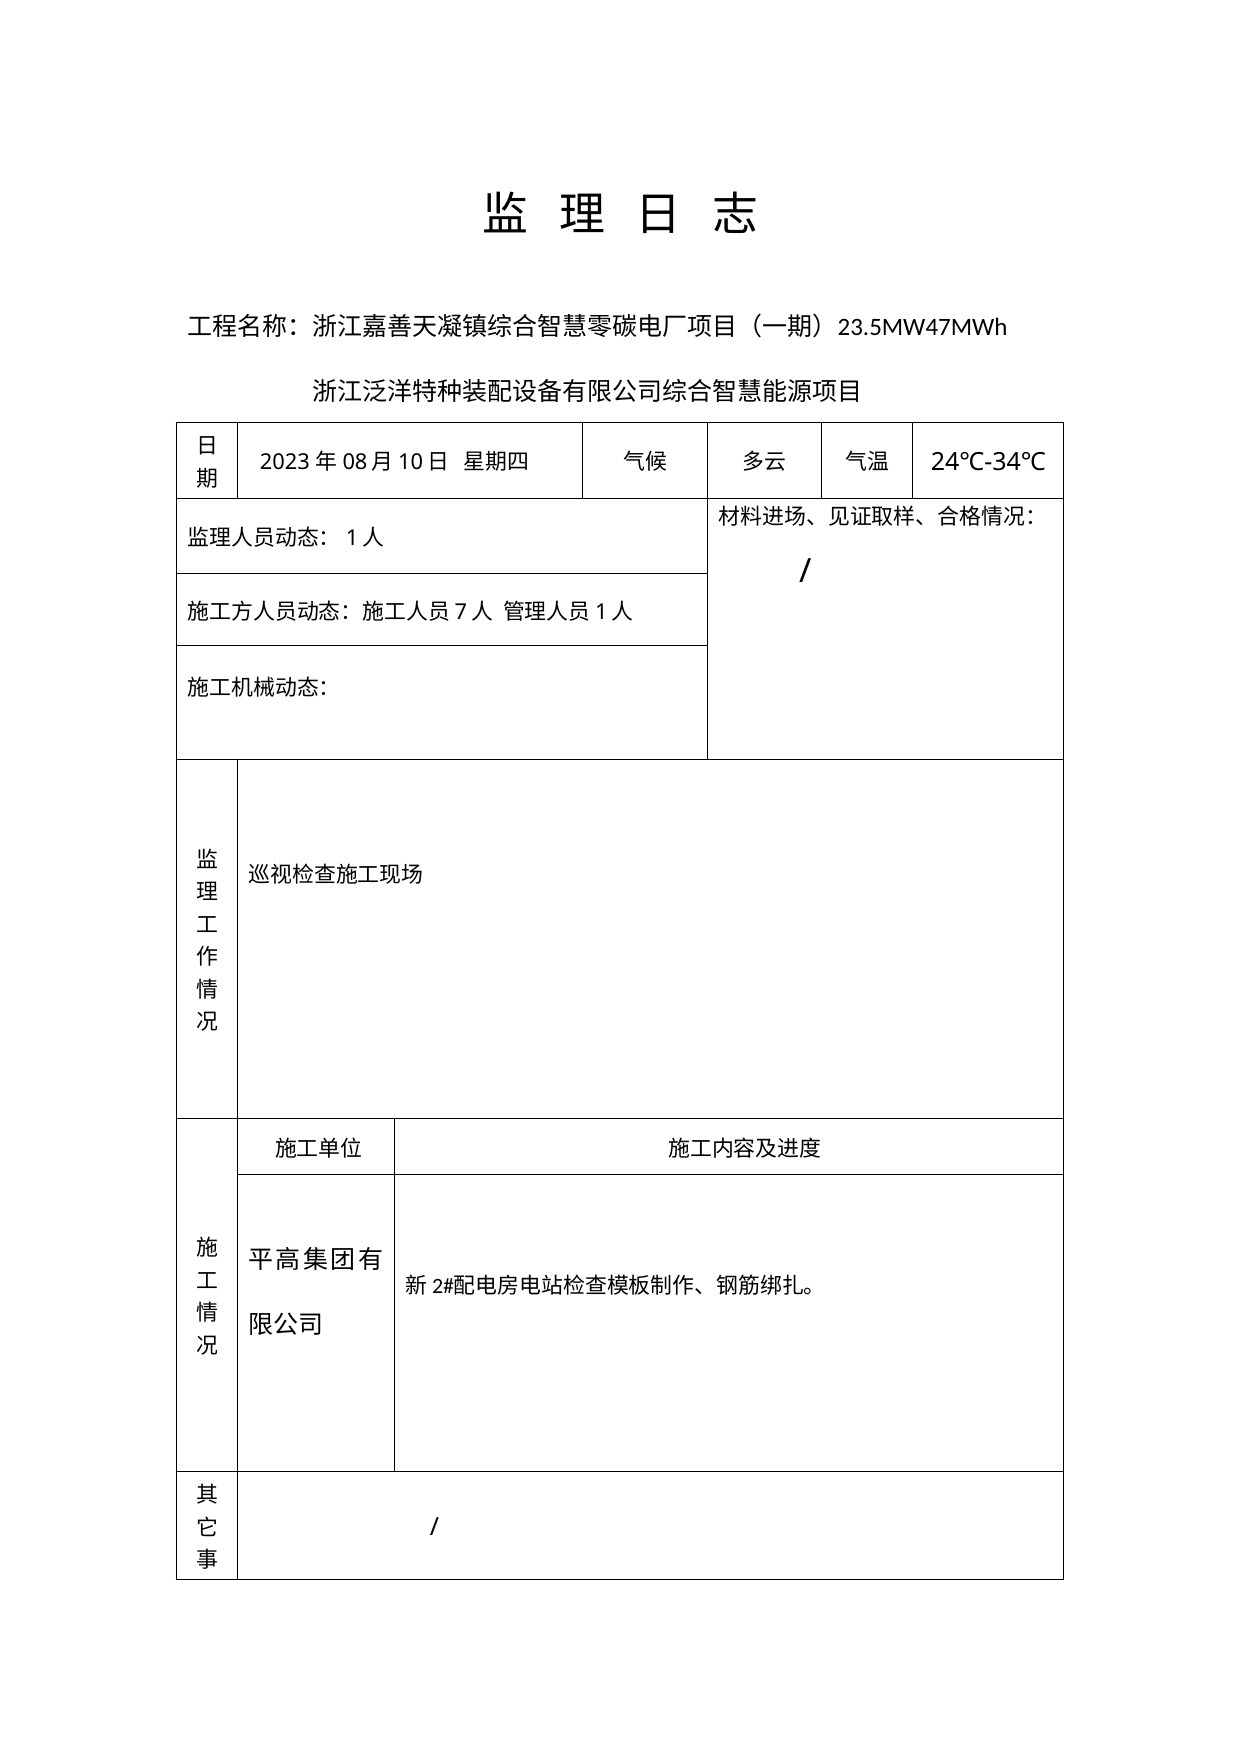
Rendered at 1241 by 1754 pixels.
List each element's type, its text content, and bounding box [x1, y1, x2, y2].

table_cell 监理工作情况 [177, 760, 237, 1118]
table_header 2023 年 08月10日 星期四 [238, 423, 582, 497]
text 监 理 日 志 [187, 162, 1053, 259]
table_cell 其它事项 [177, 1472, 237, 1579]
table_cell 平高集团有限公司 [238, 1175, 394, 1471]
table_cell 材料进场、见证取样、合格情况： / [708, 499, 1063, 759]
table_cell 施工单位 [238, 1119, 394, 1174]
table_cell 施工内容及进度 [395, 1119, 1063, 1174]
text 浙江泛洋特种装配设备有限公司综合智慧能源项目 [187, 357, 1053, 422]
table_header 气温 [822, 423, 912, 497]
table_header 气候 [583, 423, 707, 497]
table_cell 巡视检查施工现场 [238, 760, 1063, 1118]
table_header 多云 [708, 423, 821, 497]
table_cell 施工 情况 [177, 1119, 237, 1471]
table_cell 监理人员动态： 1人 [177, 499, 707, 573]
table_cell 施工机械动态： [177, 646, 707, 759]
text 工程名称：浙江嘉善天凝镇综合智慧零碳电厂项目（一期）23.5MW47MWh [187, 292, 1053, 357]
table_cell 新2#配电房电站检查模板制作、钢筋绑扎。 [395, 1175, 1063, 1471]
table_cell / [238, 1472, 1063, 1579]
table_cell 施工方人员动态：施工人员7人 管理人员1人 [177, 574, 707, 645]
table_header 24℃-34℃ [913, 423, 1063, 497]
table_header 日期 [177, 423, 237, 497]
